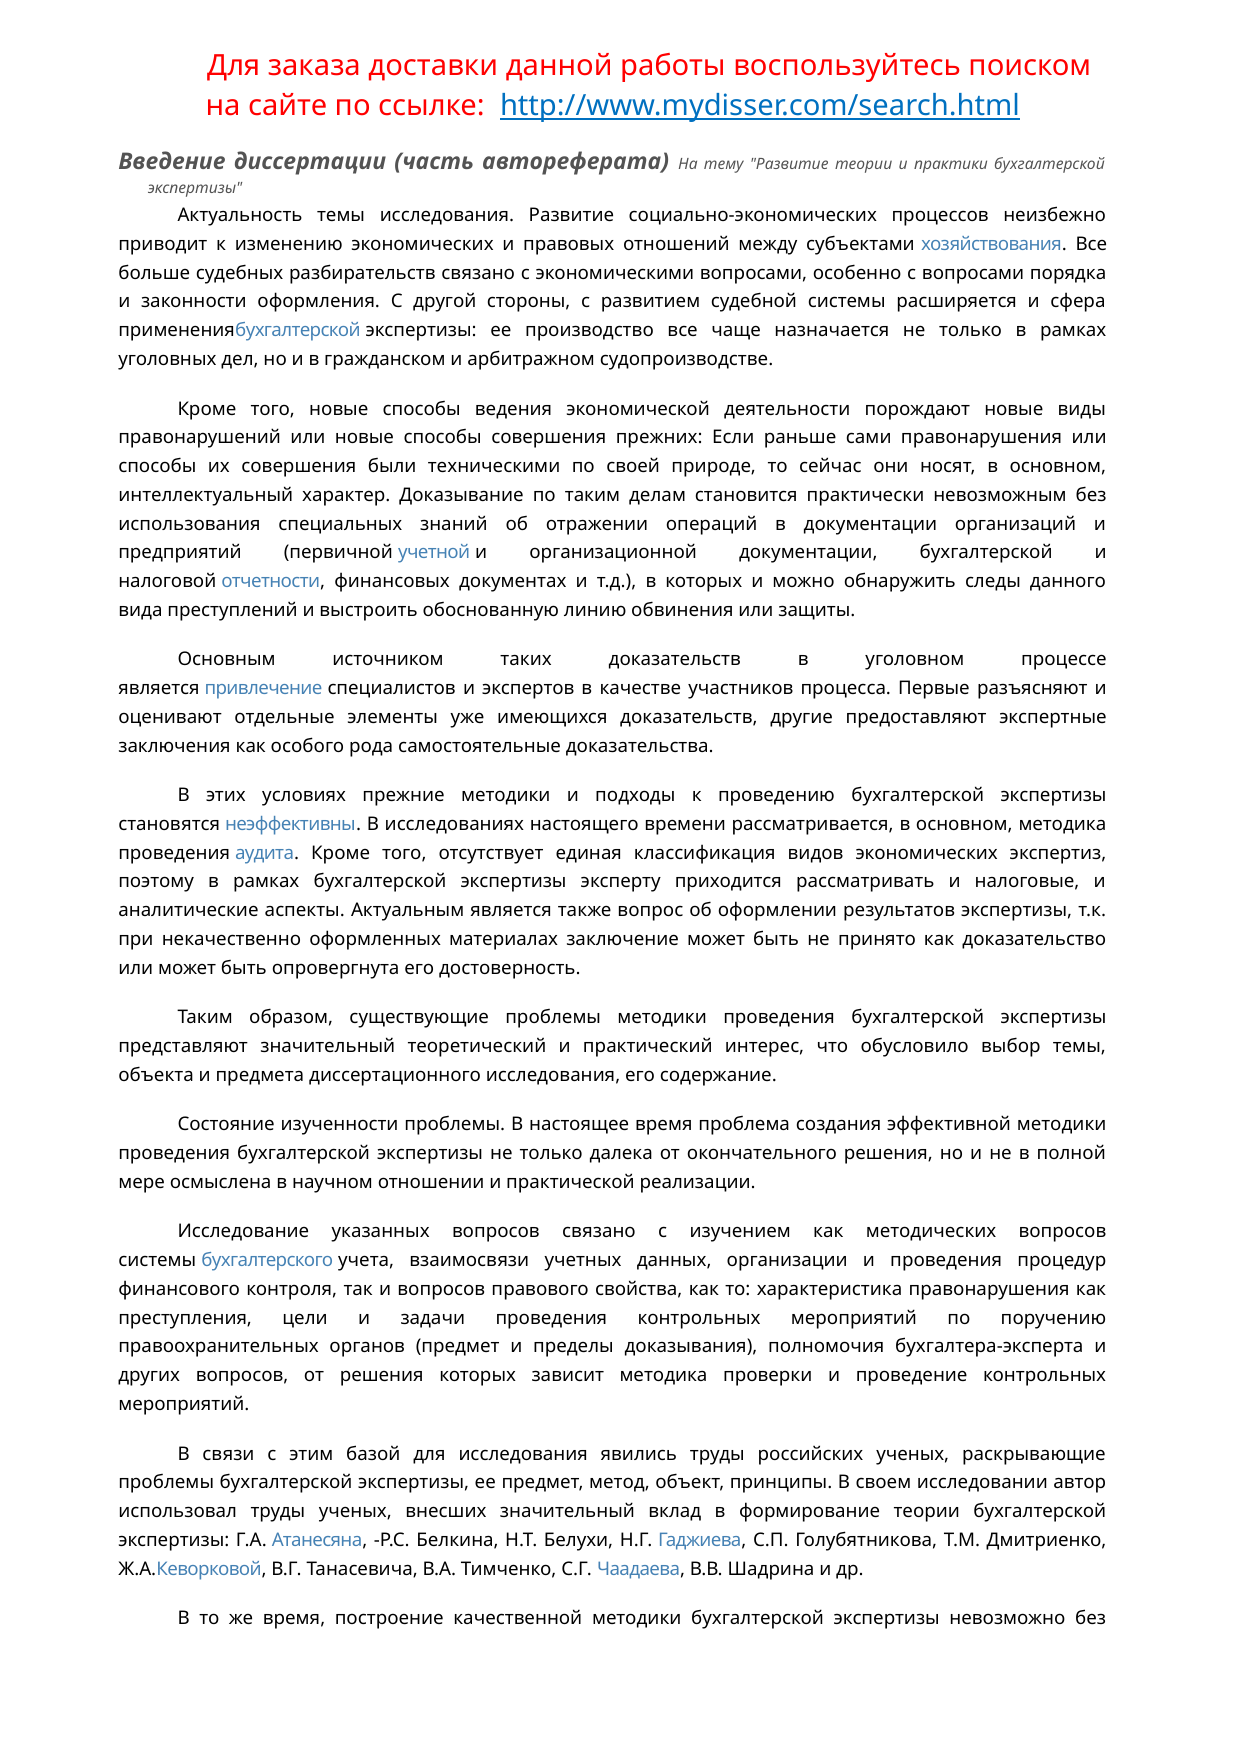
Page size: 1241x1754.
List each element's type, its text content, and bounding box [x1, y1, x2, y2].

subtitle Введение диссертации (часть автореферата) На тему "Развитие теории и практики бухгалтерской экспертизы" [118, 144, 1107, 198]
